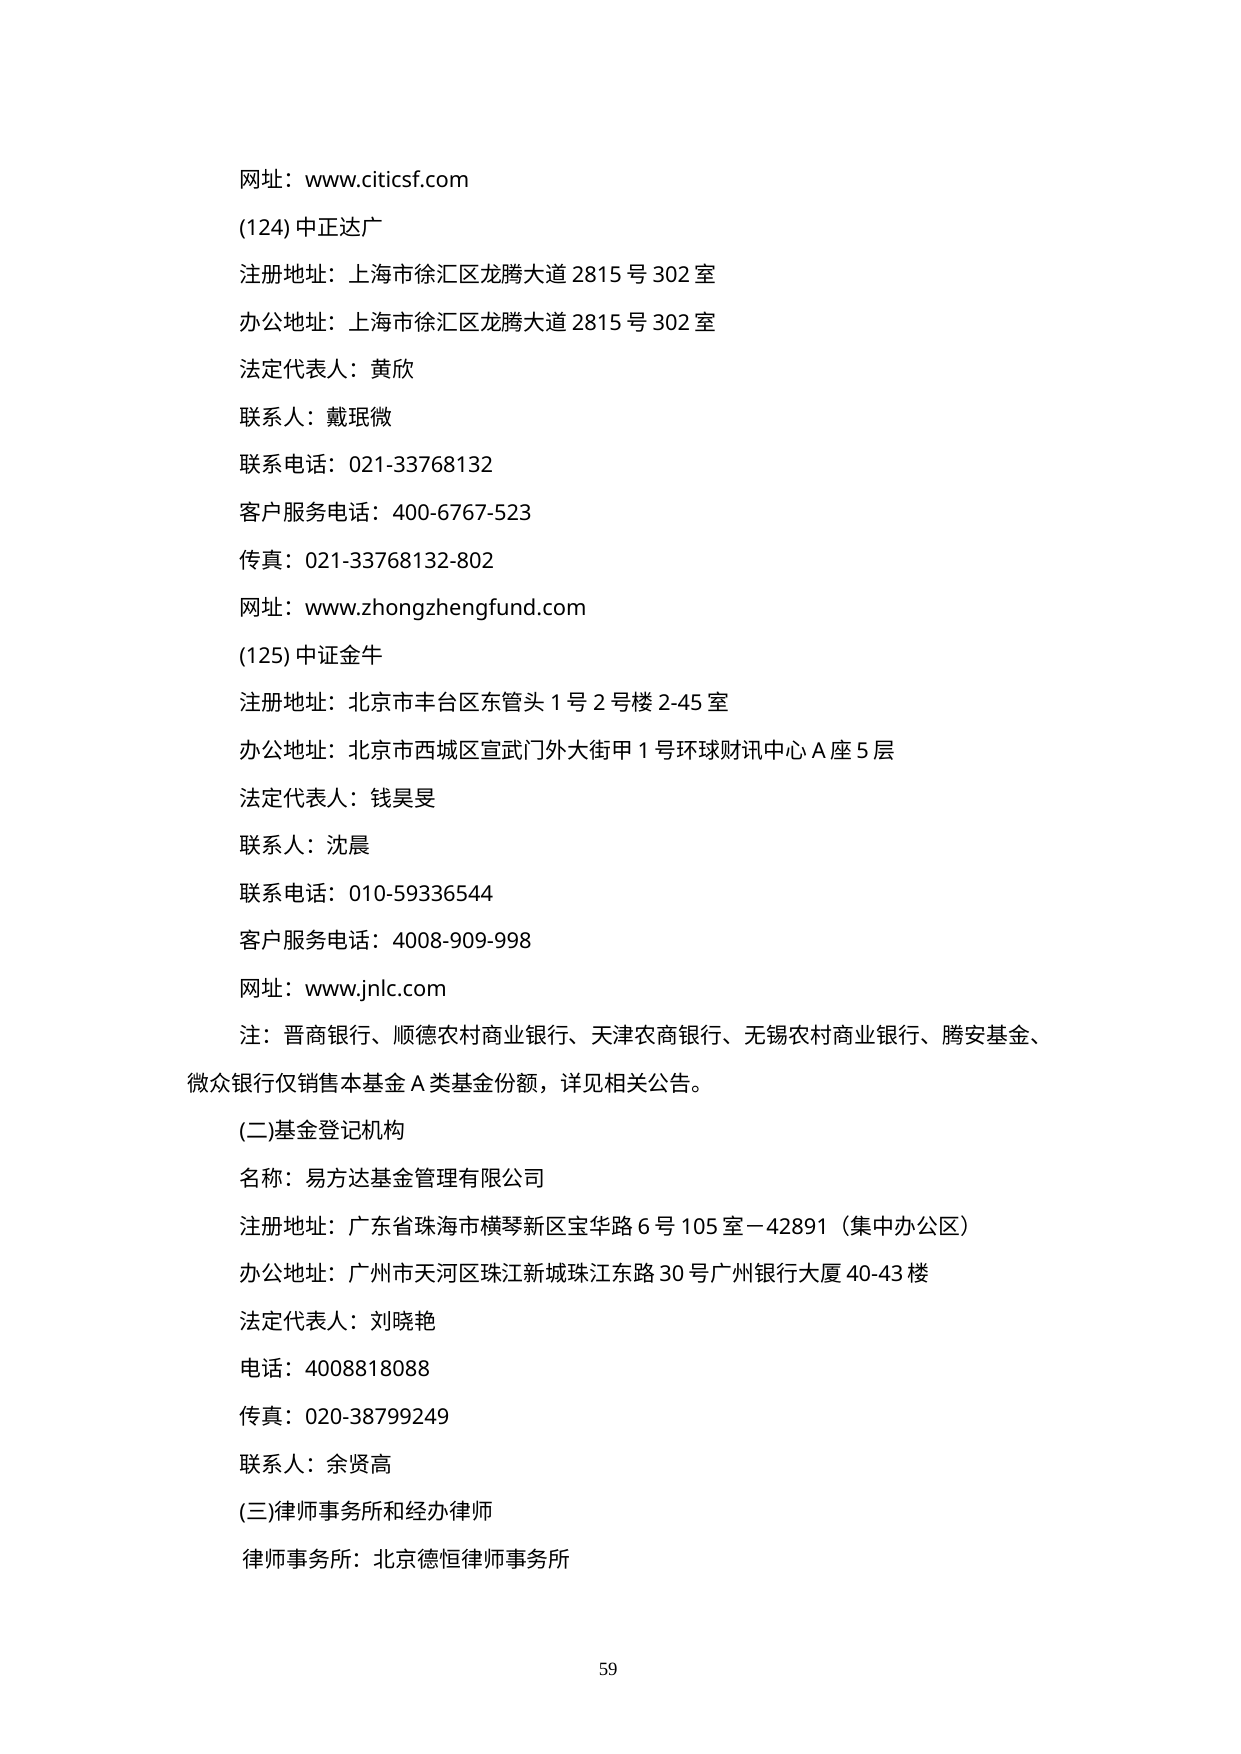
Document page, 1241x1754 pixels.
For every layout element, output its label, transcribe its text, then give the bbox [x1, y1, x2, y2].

text 联系人：戴珉微 [187, 400, 1053, 432]
text (125) 中证金牛 [187, 638, 1053, 669]
text 法定代表人：黄欣 [187, 352, 1053, 384]
text 办公地址：广州市天河区珠江新城珠江东路30号广州银行大厦40-43楼 [187, 1256, 1053, 1288]
text 注：晋商银行、顺德农村商业银行、天津农商银行、无锡农村商业银行、腾安基金、微众银行仅销售本基金A类基金份额，详见相关公告。 [187, 1018, 1053, 1098]
text 联系电话：021-33768132 [187, 447, 1053, 479]
text 网址：www.zhongzhengfund.com [187, 590, 1053, 622]
text 传真：020-38799249 [187, 1399, 1053, 1431]
text 名称：易方达基金管理有限公司 [187, 1161, 1053, 1193]
text 注册地址：上海市徐汇区龙腾大道2815号302室 [187, 257, 1053, 289]
text 注册地址：广东省珠海市横琴新区宝华路6号105室－42891（集中办公区） [187, 1209, 1053, 1240]
text 办公地址：上海市徐汇区龙腾大道2815号302室 [187, 305, 1053, 337]
text 办公地址：北京市西城区宣武门外大街甲1号环球财讯中心A座5层 [187, 733, 1053, 765]
text 法定代表人：刘晓艳 [187, 1304, 1053, 1336]
text 联系人：余贤高 [187, 1447, 1053, 1478]
text 联系电话：010-59336544 [187, 876, 1053, 907]
text (二)基金登记机构 [187, 1113, 1053, 1145]
text 法定代表人：钱昊旻 [187, 781, 1053, 812]
text 电话：4008818088 [187, 1351, 1053, 1383]
text 传真：021-33768132-802 [187, 543, 1053, 574]
text 注册地址：北京市丰台区东管头1号2号楼2-45室 [187, 685, 1053, 717]
text 律师事务所：北京德恒律师事务所 [187, 1542, 1053, 1573]
text (三)律师事务所和经办律师 [187, 1494, 1053, 1526]
text 客户服务电话：400-6767-523 [187, 495, 1053, 527]
text (124) 中正达广 [187, 209, 1053, 241]
text 联系人：沈晨 [187, 828, 1053, 860]
text 客户服务电话：4008-909-998 [187, 923, 1053, 955]
text 网址：www.jnlc.com [187, 971, 1053, 1003]
text 网址：www.citicsf.com [187, 162, 1053, 194]
